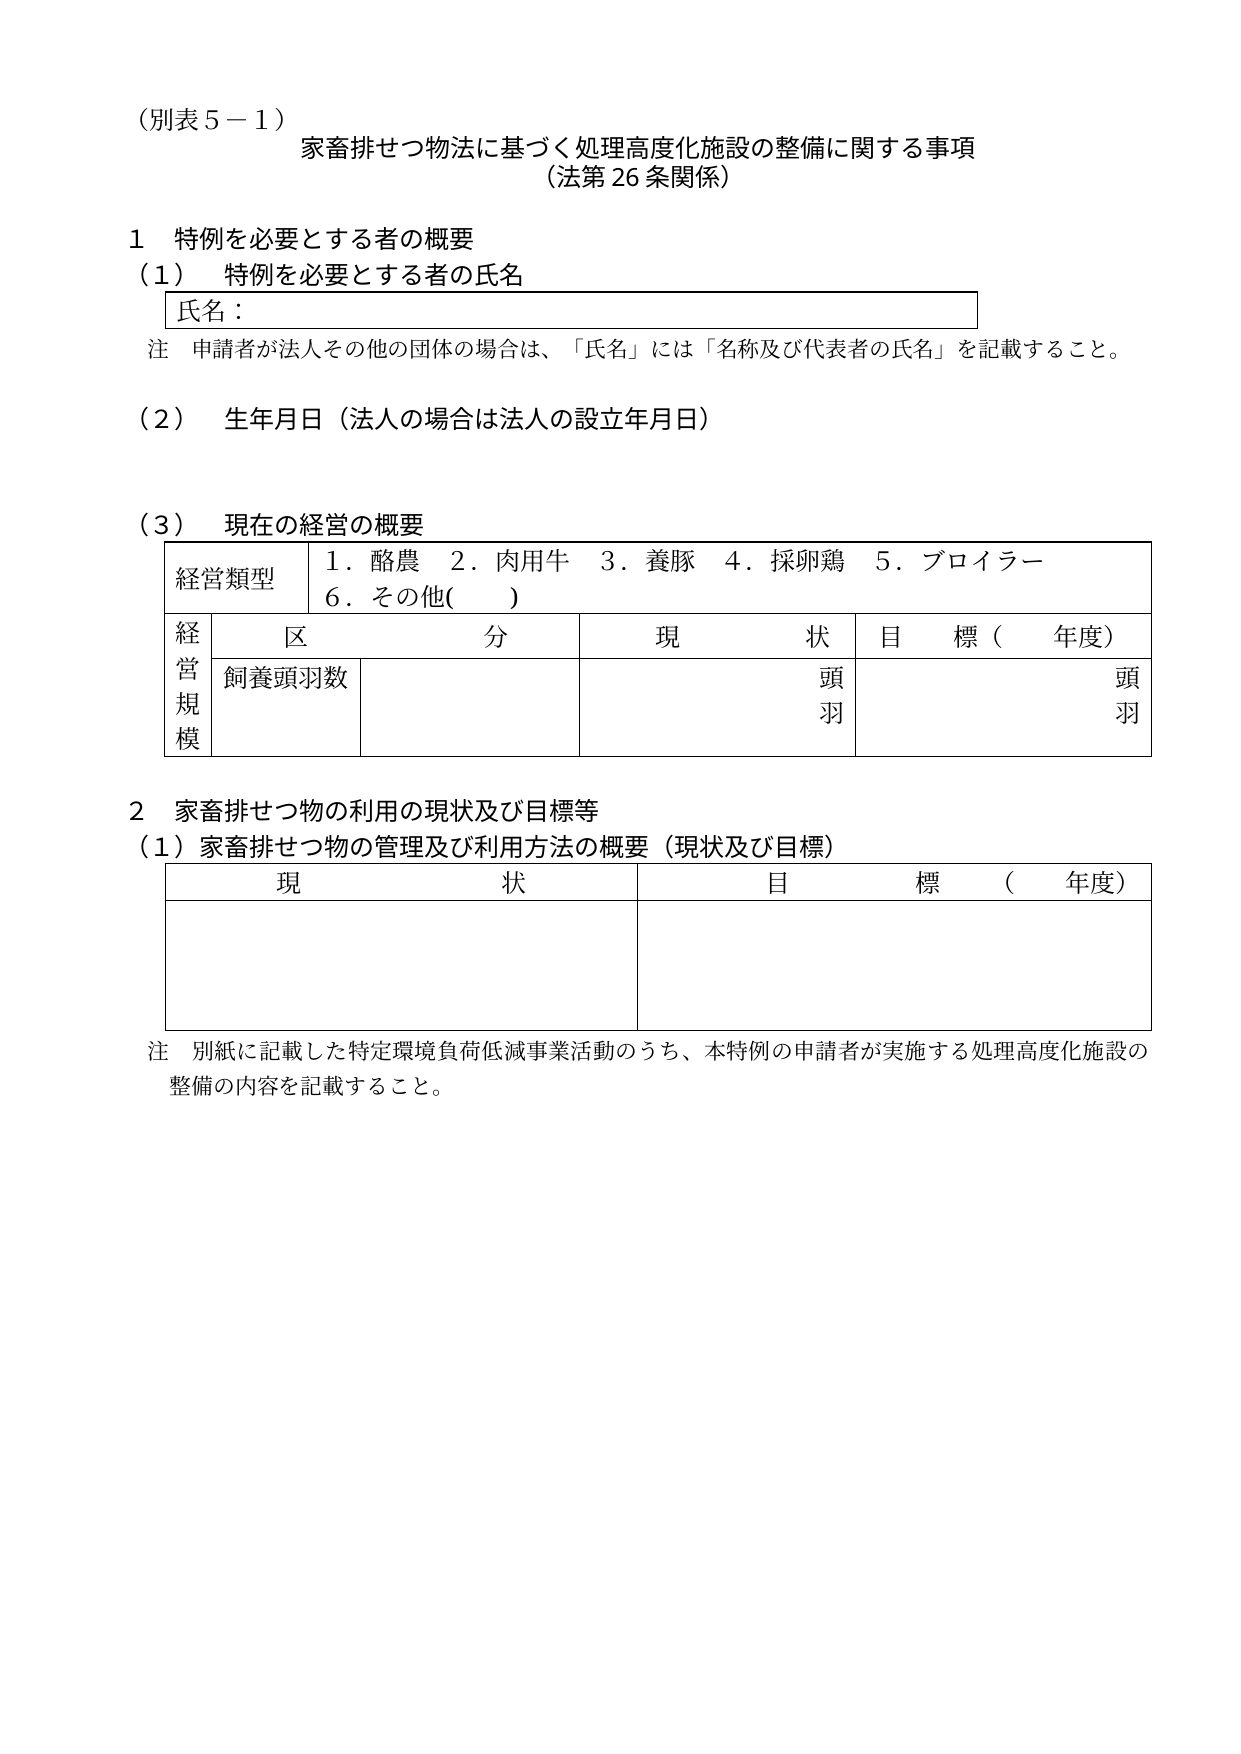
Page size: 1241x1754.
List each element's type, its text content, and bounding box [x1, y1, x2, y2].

table_cell 頭 羽 [856, 659, 1151, 756]
text （３） 現在の経営の概要 [124, 506, 1152, 541]
table_cell 頭 羽 [580, 659, 855, 756]
table_header 氏名： [166, 293, 977, 328]
table_cell [361, 659, 579, 756]
table_cell [166, 901, 637, 1030]
table_header 現 状 [166, 864, 637, 900]
text ２ 家畜排せつ物の利用の現状及び目標等 [124, 792, 1152, 828]
table_cell 飼養頭羽数 [212, 659, 360, 756]
table_cell 現 状 [580, 614, 855, 658]
table_cell [638, 901, 1151, 1030]
table_cell 区 分 [212, 614, 579, 658]
text （別表５－１） [124, 106, 1152, 135]
table_header １．酪農 ２．肉用牛 ３．養豚 ４．採卵鶏 ５．ブロイラー ６．その他( ) [309, 543, 1151, 613]
table_header 経営類型 [165, 543, 308, 613]
text （法第26条関係） [124, 163, 1152, 192]
text （１）家畜排せつ物の管理及び利用方法の概要（現状及び目標） [124, 828, 1152, 863]
table_cell 経営規模 [165, 614, 211, 756]
text （２） 生年月日（法人の場合は法人の設立年月日） [124, 400, 1152, 435]
table_cell 目 標（ 年度） [856, 614, 1151, 658]
text 家畜排せつ物法に基づく処理高度化施設の整備に関する事項 [124, 135, 1152, 163]
text 注 申請者が法人その他の団体の場合は、「氏名」には「名称及び代表者の氏名」を記載すること。 [147, 329, 1152, 364]
text １ 特例を必要とする者の概要 [124, 221, 1152, 256]
table_header 目 標 （ 年度） [638, 864, 1151, 900]
text 注 別紙に記載した特定環境負荷低減事業活動のうち、本特例の申請者が実施する処理高度化施設の整備の内容を記載すること。 [147, 1031, 1152, 1102]
text （１） 特例を必要とする者の氏名 [124, 256, 1152, 291]
